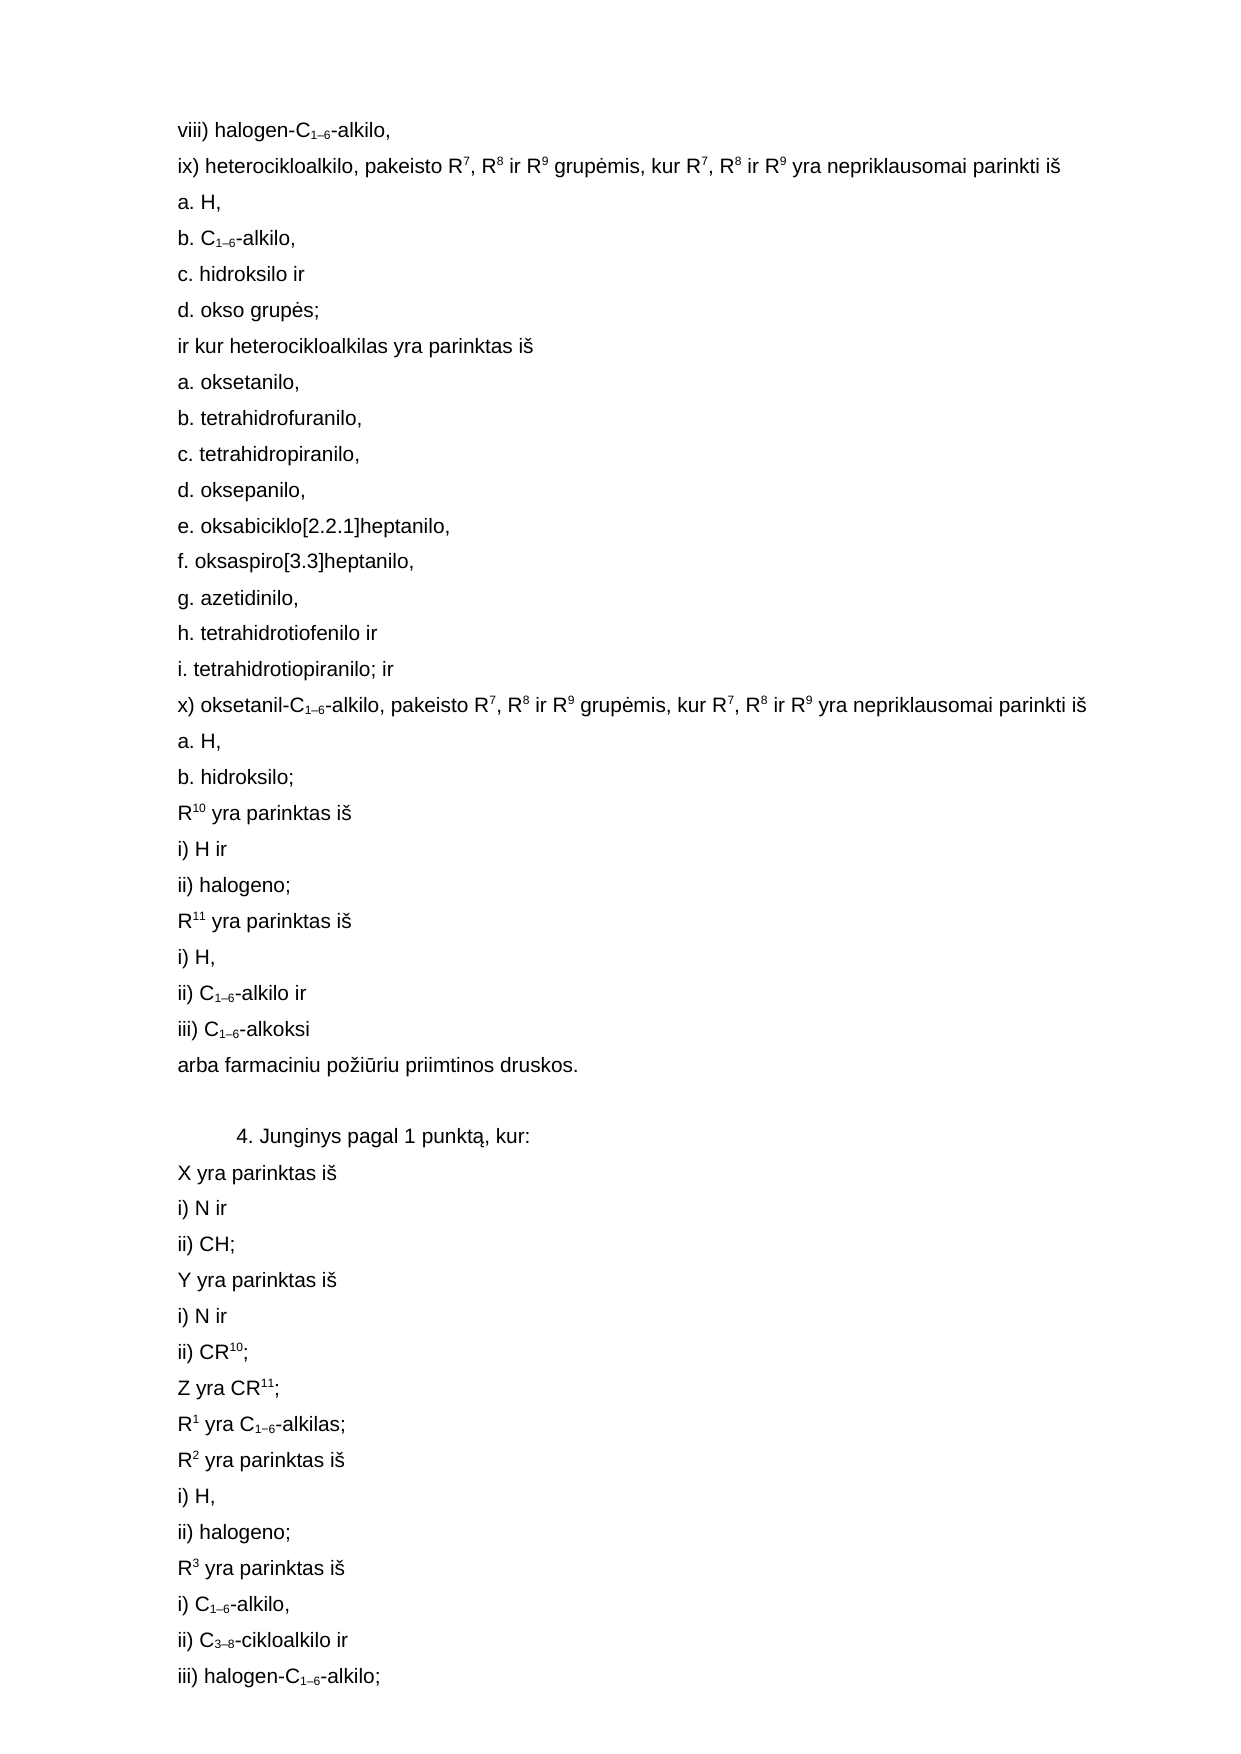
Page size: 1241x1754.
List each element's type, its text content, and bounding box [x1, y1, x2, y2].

text iii) halogen-C1–6-alkilo; [177, 1663, 1181, 1687]
text e. oksabiciklo[2.2.1]heptanilo, [177, 513, 1181, 537]
text X yra parinktas iš [177, 1160, 1181, 1184]
text b. hidroksilo; [177, 765, 1181, 789]
text R3 yra parinktas iš [177, 1556, 1181, 1579]
text R11 yra parinktas iš [177, 909, 1181, 933]
text R10 yra parinktas iš [177, 801, 1181, 825]
text c. hidroksilo ir [177, 262, 1181, 286]
text R2 yra parinktas iš [177, 1448, 1181, 1472]
text R1 yra C1−6-alkilas; [177, 1412, 1181, 1436]
text i) H ir [177, 837, 1181, 861]
text i) N ir [177, 1196, 1181, 1220]
text x) oksetanil-C1–6-alkilo, pakeisto R7, R8 ir R9 grupėmis, kur R7, R8 ir R9 yra nepriklausomai parinkti iš [177, 693, 1181, 717]
text i) H, [177, 945, 1181, 969]
text c. tetrahidropiranilo, [177, 442, 1181, 466]
text iii) C1–6-alkoksi [177, 1017, 1181, 1041]
text ix) heterocikloalkilo, pakeisto R7, R8 ir R9 grupėmis, kur R7, R8 ir R9 yra nepriklausomai parinkti iš [177, 154, 1181, 178]
text Y yra parinktas iš [177, 1268, 1181, 1292]
text ii) CR10; [177, 1340, 1181, 1364]
text a. H, [177, 729, 1181, 753]
text viii) halogen-C1–6-alkilo, [177, 118, 1181, 142]
text ii) C1–6-alkilo ir [177, 981, 1181, 1004]
text i) N ir [177, 1304, 1181, 1328]
text d. okso grupės; [177, 298, 1181, 322]
text ii) CH; [177, 1232, 1181, 1256]
text ir kur heterocikloalkilas yra parinktas iš [177, 334, 1181, 358]
text Z yra CR11; [177, 1376, 1181, 1400]
text f. oksaspiro[3.3]heptanilo, [177, 549, 1181, 573]
text 4. Junginys pagal 1 punktą, kur: [177, 1124, 1181, 1148]
text i) C1–6-alkilo, [177, 1592, 1181, 1616]
text a. oksetanilo, [177, 370, 1181, 394]
text d. oksepanilo, [177, 477, 1181, 501]
text i) H, [177, 1484, 1181, 1508]
text a. H, [177, 190, 1181, 214]
text g. azetidinilo, [177, 585, 1181, 609]
text h. tetrahidrotiofenilo ir [177, 621, 1181, 645]
text ii) halogeno; [177, 1520, 1181, 1544]
text ii) halogeno; [177, 873, 1181, 897]
text b. tetrahidrofuranilo, [177, 406, 1181, 429]
text ii) C3–8-cikloalkilo ir [177, 1627, 1181, 1651]
text b. C1–6-alkilo, [177, 226, 1181, 250]
text i. tetrahidrotiopiranilo; ir [177, 657, 1181, 681]
text arba farmaciniu požiūriu priimtinos druskos. [177, 1052, 1181, 1076]
